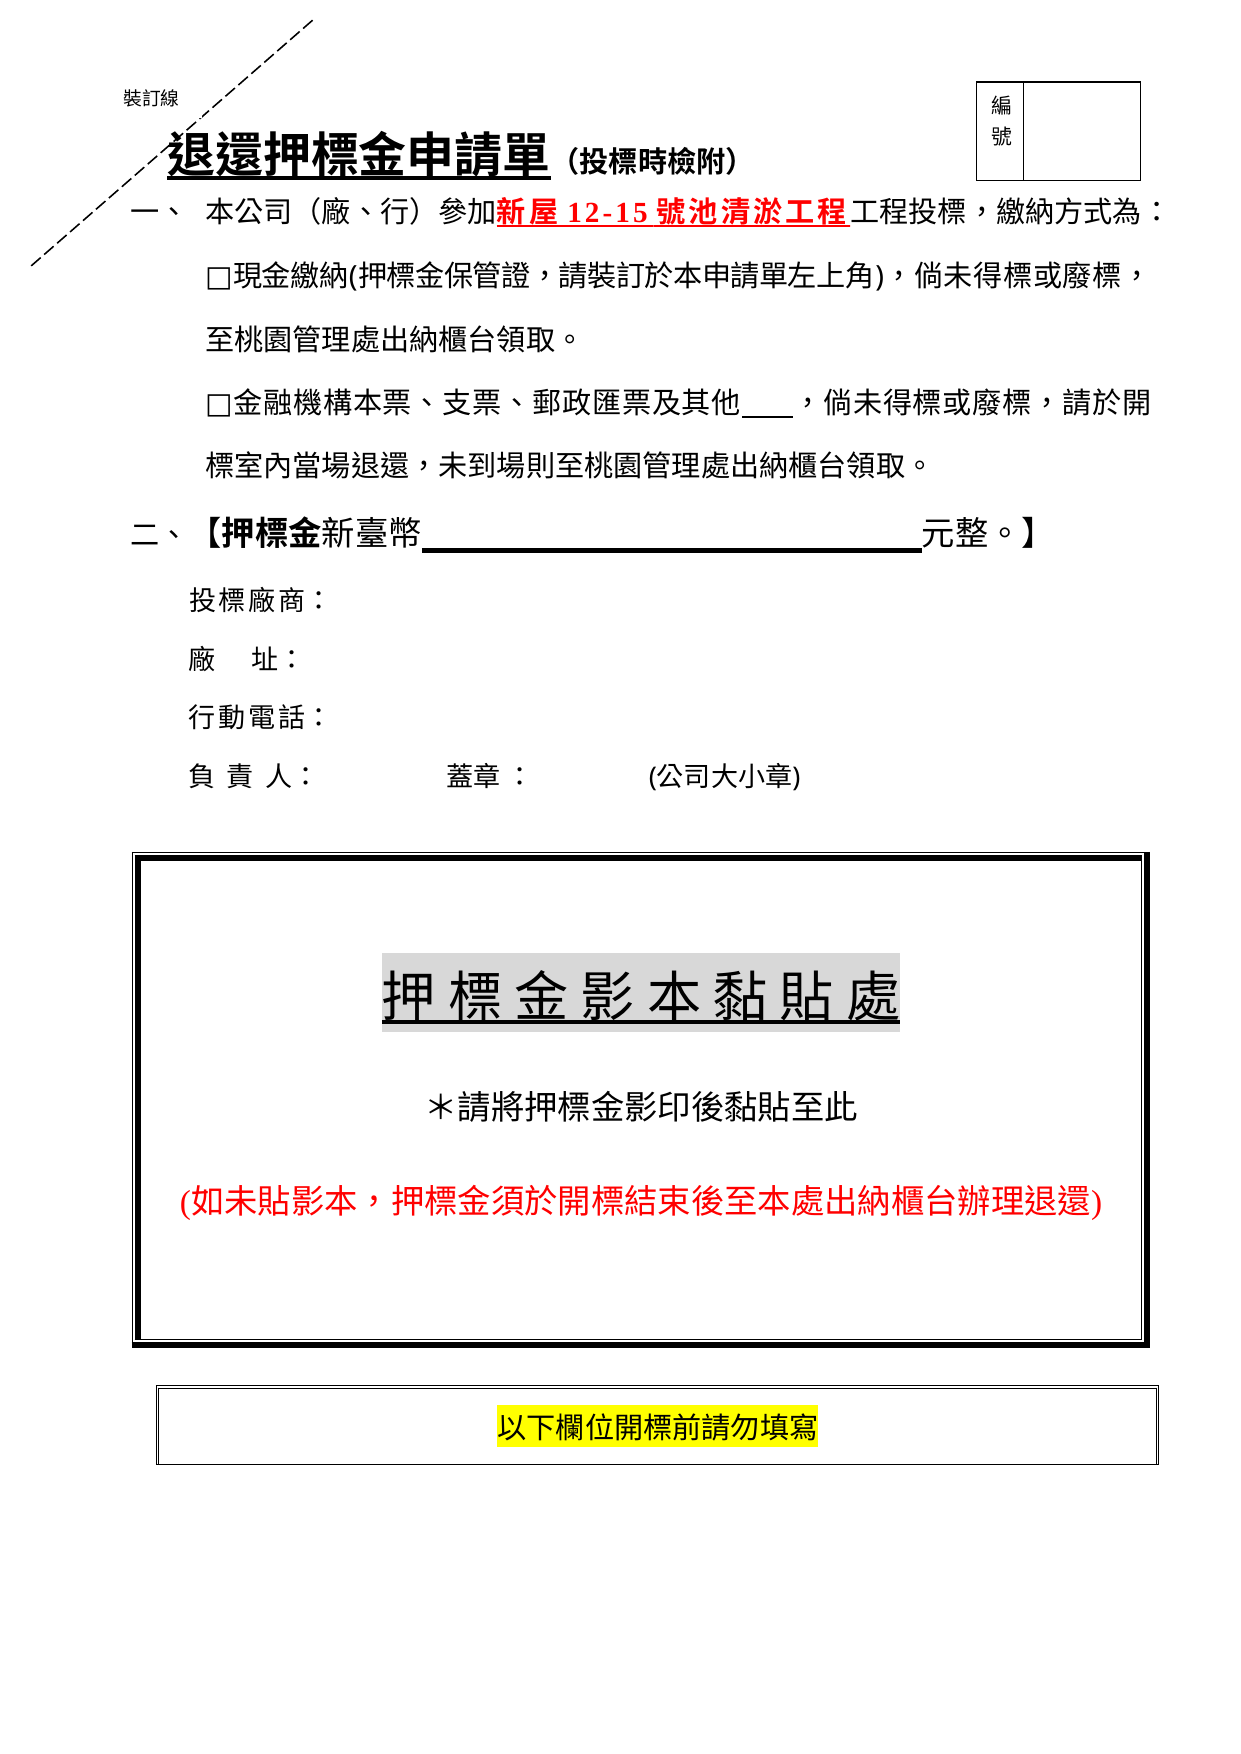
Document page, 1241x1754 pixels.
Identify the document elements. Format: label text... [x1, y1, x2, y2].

text □金融機構本票、支票、郵政匯票及其他 ，倘未得標或廢標，請於開標室內當場退還，未到場則至桃園管理處出納櫃台領取。 [205, 379, 1152, 485]
text 退還押標金申請單（投標時檢附） [130, 114, 1152, 189]
text 廠址： [130, 638, 1152, 677]
text 行動電話： [130, 696, 1152, 736]
text 負責人： 蓋章 ： (公司大小章) [130, 755, 1152, 795]
list 本公司（廠、行）參加新屋12-15號池清淤工程工程投標，繳納方式為： [130, 189, 1152, 231]
table_header 押 標 金 影 本 黏 貼 處 ＊請將押標金影印後黏貼至此 (如未貼影本，押標金須於開標結束後至本處出納櫃台辦理退還) [141, 861, 1141, 1338]
text □現金繳納(押標金保管證，請裝訂於本申請單左上角)，倘未得標或廢標，至桃園管理處出納櫃台領取。 [205, 252, 1152, 358]
text 投標廠商： [189, 579, 1152, 618]
table_header 以下欄位開標前請勿填寫 [159, 1389, 1156, 1463]
text 二、【押標金新臺幣 元整。】 [130, 506, 1152, 555]
